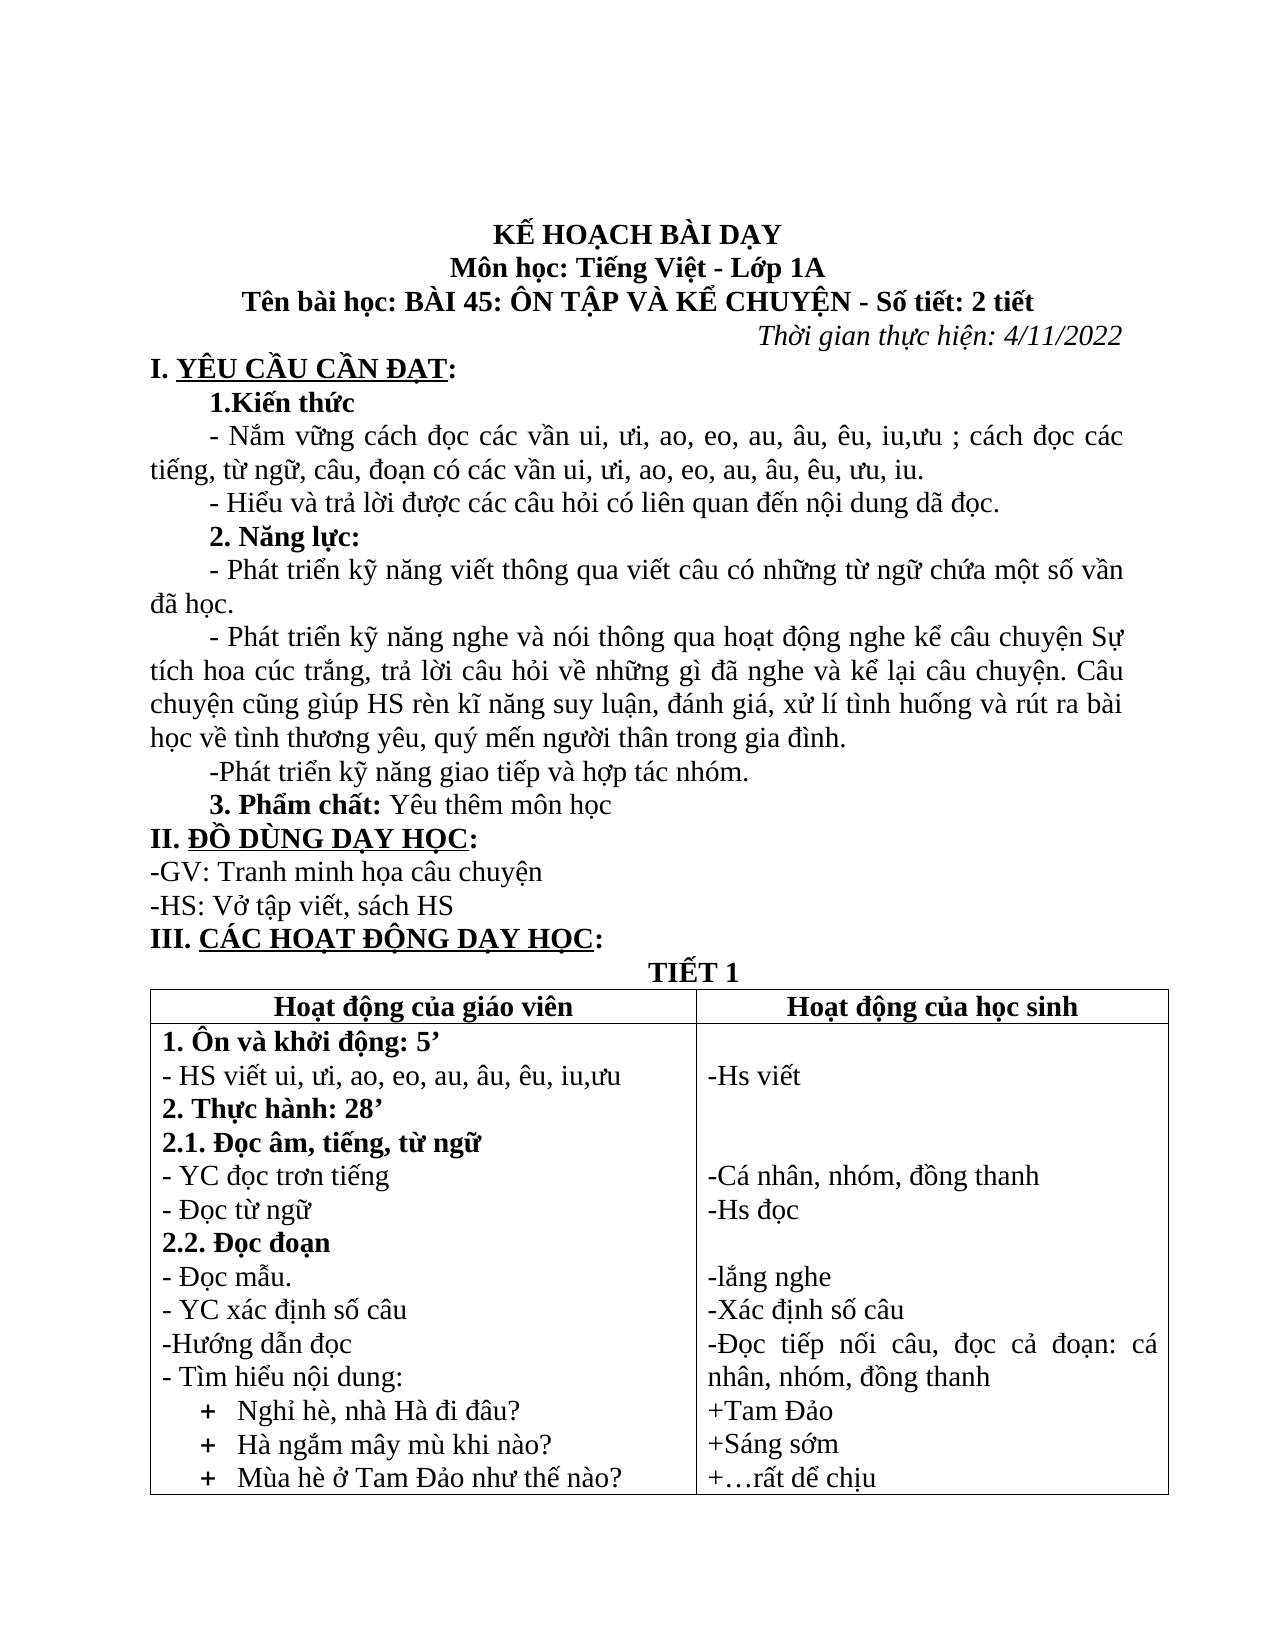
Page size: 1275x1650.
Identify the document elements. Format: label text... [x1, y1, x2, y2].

text -GV: Tranh minh họa câu chuyện [150, 854, 1125, 888]
text - Phát triển kỹ năng nghe và nói thông qua hoạt động nghe kể câu chuyện Sự tích hoa cúc trắng, trả lời câu hỏi về những gì đã nghe và kể lại câu chuyện. Câu chuyện cũng gìúp HS rèn kĩ năng suy luận, đánh giá, xử lí tình huống và rút ra bài học về tình thương yêu, quý mến người thân trong gia đình. [150, 619, 1125, 754]
text -Phát triển kỹ năng giao tiếp và hợp tác nhóm. [150, 754, 1125, 787]
table_header Hoạt động của giáo viên [151, 990, 696, 1023]
text Tên bài học: BÀI 45: ÔN TẬP VÀ KỂ CHUYỆN - Số tiết: 2 tiết [150, 284, 1125, 318]
list I. YÊU CẦU CẦN ĐẠT: [150, 351, 1125, 385]
text KẾ HOẠCH BÀI DẠY [150, 217, 1125, 251]
text - Hiểu và trả lời được các câu hỏi có liên quan đến nội dung dã đọc. [150, 485, 1125, 519]
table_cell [151, 1024, 696, 1494]
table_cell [697, 1024, 1168, 1494]
list 1.Kiến thức [150, 385, 1125, 418]
text 2. Năng lực: [150, 519, 1125, 552]
text III. CÁC HOẠT ĐỘNG DẠY HỌC: [150, 921, 1125, 955]
list Thời gian thực hiện: 4/11/2022 [150, 318, 1125, 351]
text - Phát triển kỹ năng viết thông qua viết câu có những từ ngữ chứa một số vần đã học. [150, 552, 1125, 619]
text Môn học: Tiếng Việt - Lớp 1A [150, 251, 1125, 284]
table_header Hoạt động của học sinh [697, 990, 1168, 1023]
list TIẾT 1 [262, 955, 1125, 988]
text 3. Phẩm chất: Yêu thêm môn học [150, 787, 1125, 821]
text -HS: Vở tập viết, sách HS [150, 888, 1125, 921]
text - Nắm vững cách đọc các vần ui, ưi, ao, eo, au, âu, êu, iu,ưu ; cách đọc các tiếng, từ ngữ, câu, đoạn có các vần ui, ưi, ao, eo, au, âu, êu, ưu, iu. [150, 418, 1125, 485]
text II. ĐỒ DÙNG DẠY HỌC: [150, 821, 1125, 854]
